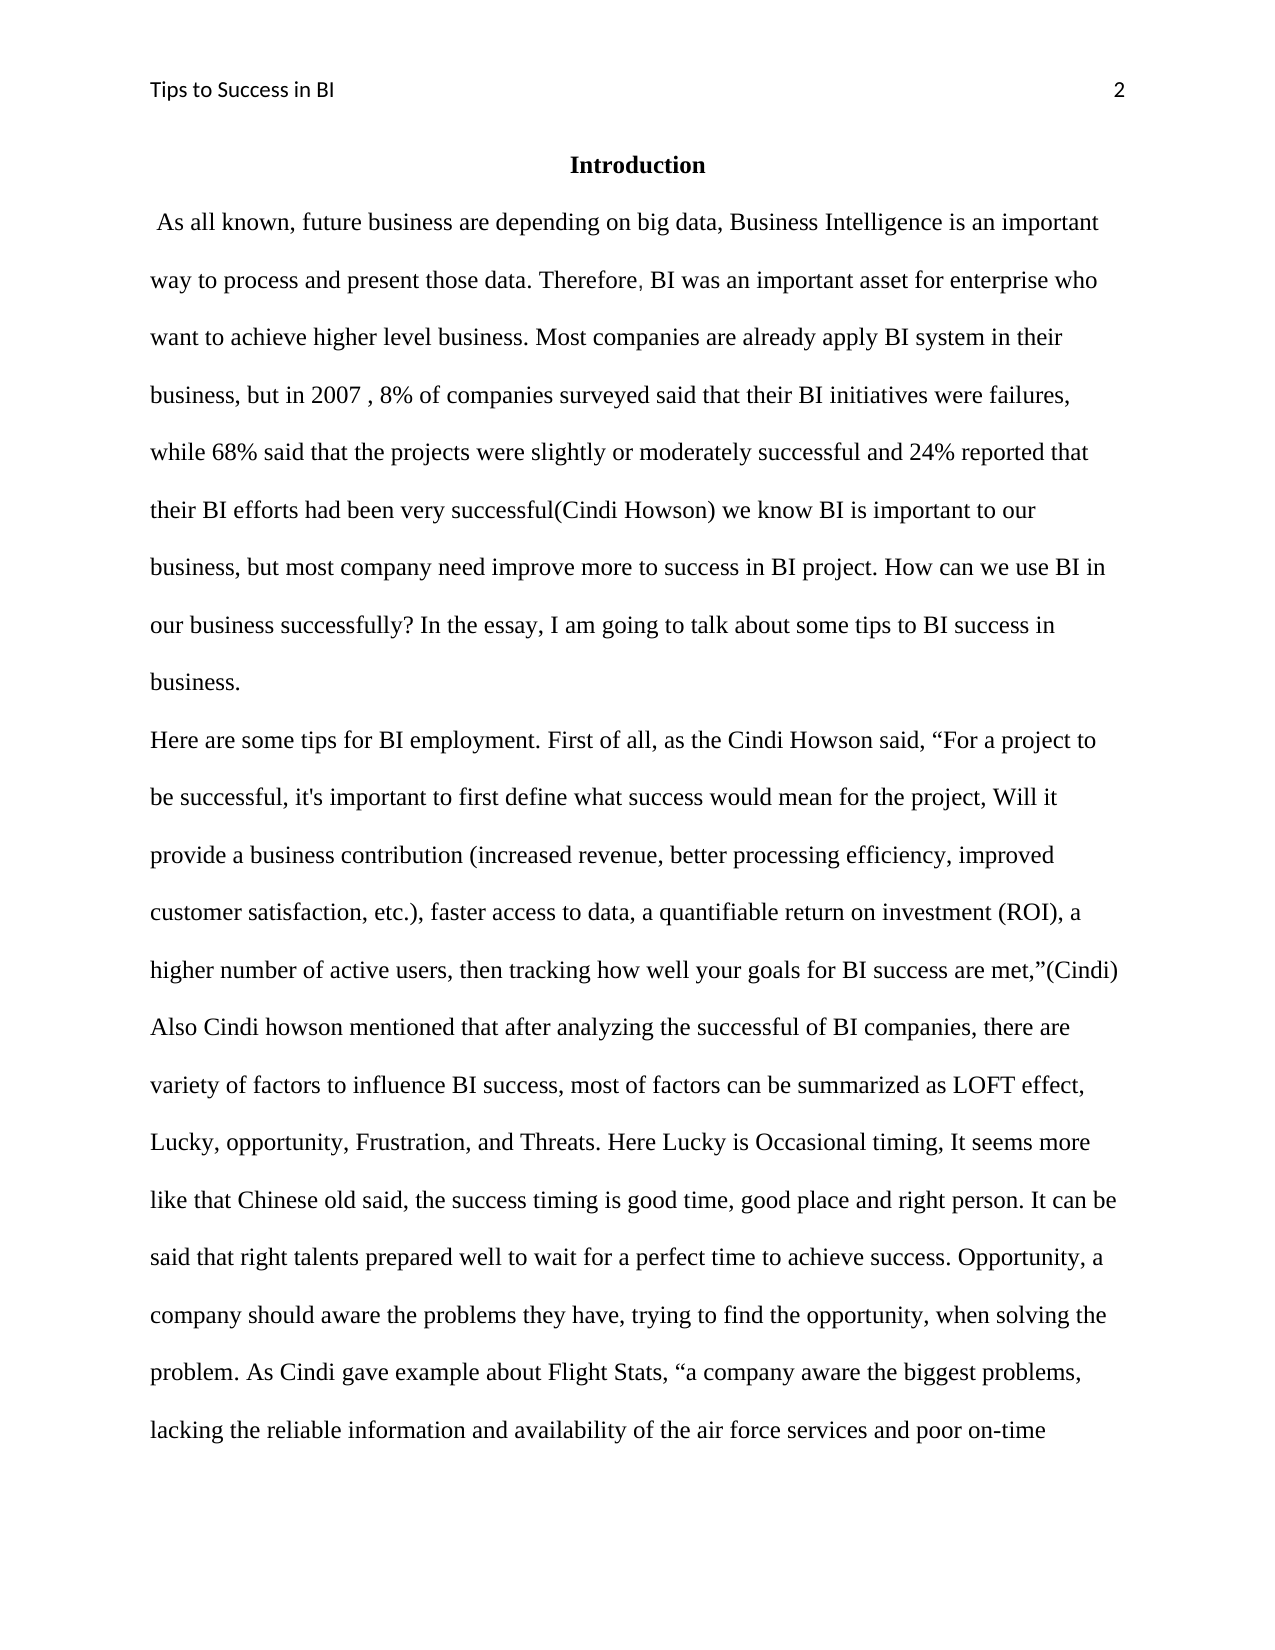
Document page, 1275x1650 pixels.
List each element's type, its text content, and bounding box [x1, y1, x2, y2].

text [150, 1012, 1125, 1444]
text Here are some tips for BI employment. First of all, as the Cindi Howson said, “For a project to be successful, it's important to first define what success would mean for the project, Will it provide a business contribution (increased revenue, better processing efficiency, improved customer satisfaction, etc.), faster access to data, a quantifiable return on investment (ROI), a higher number of active users, then tracking how well your goals for BI success are met,”(Cindi) [150, 725, 1125, 984]
text As all known, future business are depending on big data, Business Intelligence is an important way to process and present those data. Therefore, BI was an important asset for enterprise who want to achieve higher level business. Most companies are already apply BI system in their business, but in 2007 , 8% of companies surveyed said that their BI initiatives were failures, while 68% said that the projects were slightly or moderately successful and 24% reported that their BI efforts had been very successful(Cindi Howson) we know BI is important to our business, but most company need improve more to success in BI project. How can we use BI in our business successfully? In the essay, I am going to talk about some tips to BI success in business. [150, 207, 1125, 696]
text Introduction [150, 150, 1125, 179]
